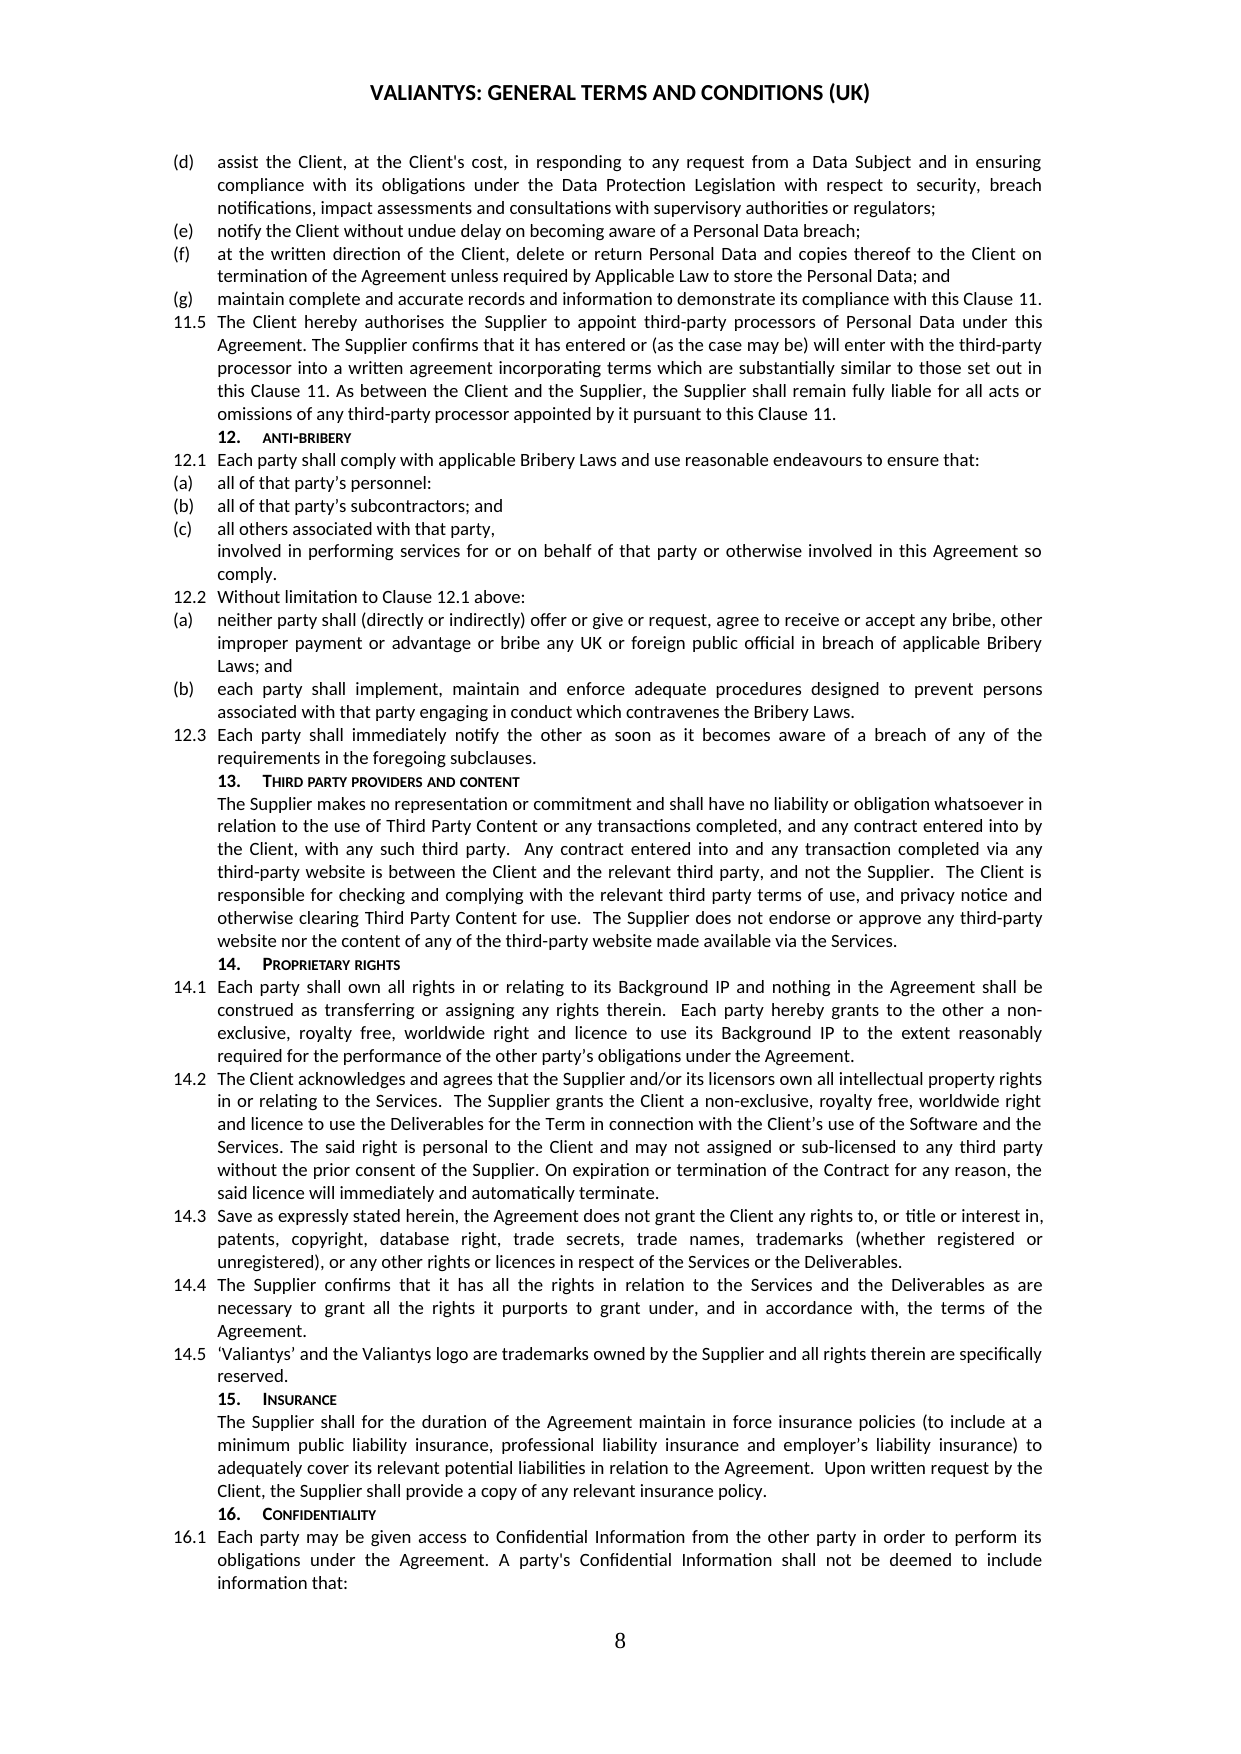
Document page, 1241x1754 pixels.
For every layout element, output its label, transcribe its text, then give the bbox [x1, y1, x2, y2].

subtitle Insurance [217, 1387, 1044, 1410]
subtitle Each party may be given access to Confidential Information from the other party in order to perform its obligations under the Agreement. A party's Confidential Information shall not be deemed to include information that: [173, 1525, 1044, 1594]
subtitle Each party shall own all rights in or relating to its Background IP and nothing in the Agreement shall be construed as transferring or assigning any rights therein. Each party hereby grants to the other a non-exclusive, royalty free, worldwide right and licence to use its Background IP to the extent reasonably required for the performance of the other party’s obligations under the Agreement. [173, 975, 1044, 1067]
subtitle at the written direction of the Client, delete or return Personal Data and copies thereof to the Client on termination of the Agreement unless required by Applicable Law to store the Personal Data; and [173, 242, 1044, 287]
subtitle Third party providers and content [217, 769, 1044, 792]
subtitle assist the Client, at the Client's cost, in responding to any request from a Data Subject and in ensuring compliance with its obligations under the Data Protection Legislation with respect to security, breach notifications, impact assessments and consultations with supervisory authorities or regulators; [173, 150, 1044, 219]
subtitle The Supplier confirms that it has all the rights in relation to the Services and the Deliverables as are necessary to grant all the rights it purports to grant under, and in accordance with, the terms of the Agreement. [173, 1273, 1044, 1342]
subtitle The Supplier shall for the duration of the Agreement maintain in force insurance policies (to include at a minimum public liability insurance, professional liability insurance and employer’s liability insurance) to adequately cover its relevant potential liabilities in relation to the Agreement. Upon written request by the Client, the Supplier shall provide a copy of any relevant insurance policy. [217, 1410, 1044, 1502]
subtitle all others associated with that party, [173, 517, 1044, 539]
subtitle Save as expressly stated herein, the Agreement does not grant the Client any rights to, or title or interest in, patents, copyright, database right, trade secrets, trade names, trademarks (whether registered or unregistered), or any other rights or licences in respect of the Services or the Deliverables. [173, 1204, 1044, 1273]
subtitle notify the Client without undue delay on becoming aware of a Personal Data breach; [173, 219, 1044, 242]
subtitle maintain complete and accurate records and information to demonstrate its compliance with this Clause 10. [173, 287, 1044, 310]
subtitle ‘Valiantys’ and the Valiantys logo are trademarks owned by the Supplier and all rights therein are specifically reserved. [173, 1342, 1044, 1387]
subtitle anti-bribery [217, 425, 1044, 448]
subtitle Each party shall comply with applicable Bribery Laws and use reasonable endeavours to ensure that: [173, 448, 1044, 471]
subtitle all of that party’s subcontractors; and [173, 494, 1044, 517]
subtitle The Client hereby authorises the Supplier to appoint third-party processors of Personal Data under this Agreement. The Supplier confirms that it has entered or (as the case may be) will enter with the third-party processor into a written agreement incorporating terms which are substantially similar to those set out in this Clause 11. As between the Client and the Supplier, the Supplier shall remain fully liable for all acts or omissions of any third-party processor appointed by it pursuant to this Clause 11. [173, 310, 1044, 425]
subtitle all of that party’s personnel: [173, 471, 1044, 494]
subtitle Without limitation to Clause 12.1 above: [173, 585, 1044, 608]
subtitle Proprietary rights [217, 952, 1044, 975]
subtitle The Client acknowledges and agrees that the Supplier and/or its licensors own all intellectual property rights in or relating to the Services. The Supplier grants the Client a non-exclusive, royalty free, worldwide right and licence to use the Deliverables for the Term in connection with the Client’s use of the Software and the Services. The said right is personal to the Client and may not assigned or sub-licensed to any third party without the prior consent of the Supplier. On expiration or termination of the Contract for any reason, the said licence will immediately and automatically terminate. [173, 1067, 1044, 1204]
subtitle Each party shall immediately notify the other as soon as it becomes aware of a breach of any of the requirements in the foregoing subclauses. [173, 723, 1044, 769]
text The Supplier makes no representation or commitment and shall have no liability or obligation whatsoever in relation to the use of Third Party Content or any transactions completed, and any contract entered into by the Client, with any such third party. Any contract entered into and any transaction completed via any third-party website is between the Client and the relevant third party, and not the Supplier. The Client is responsible for checking and complying with the relevant third party terms of use, and privacy notice and otherwise clearing Third Party Content for use. The Supplier does not endorse or approve any third-party website nor the content of any of the third-party website made available via the Services. [217, 792, 1044, 952]
subtitle each party shall implement, maintain and enforce adequate procedures designed to prevent persons associated with that party engaging in conduct which contravenes the Bribery Laws. [173, 677, 1044, 723]
subtitle Confidentiality [217, 1502, 1044, 1525]
subtitle neither party shall (directly or indirectly) offer or give or request, agree to receive or accept any bribe, other improper payment or advantage or bribe any UK or foreign public official in breach of applicable Bribery Laws; and [173, 608, 1044, 677]
subtitle involved in performing services for or on behalf of that party or otherwise involved in this Agreement so comply. [217, 539, 1044, 585]
